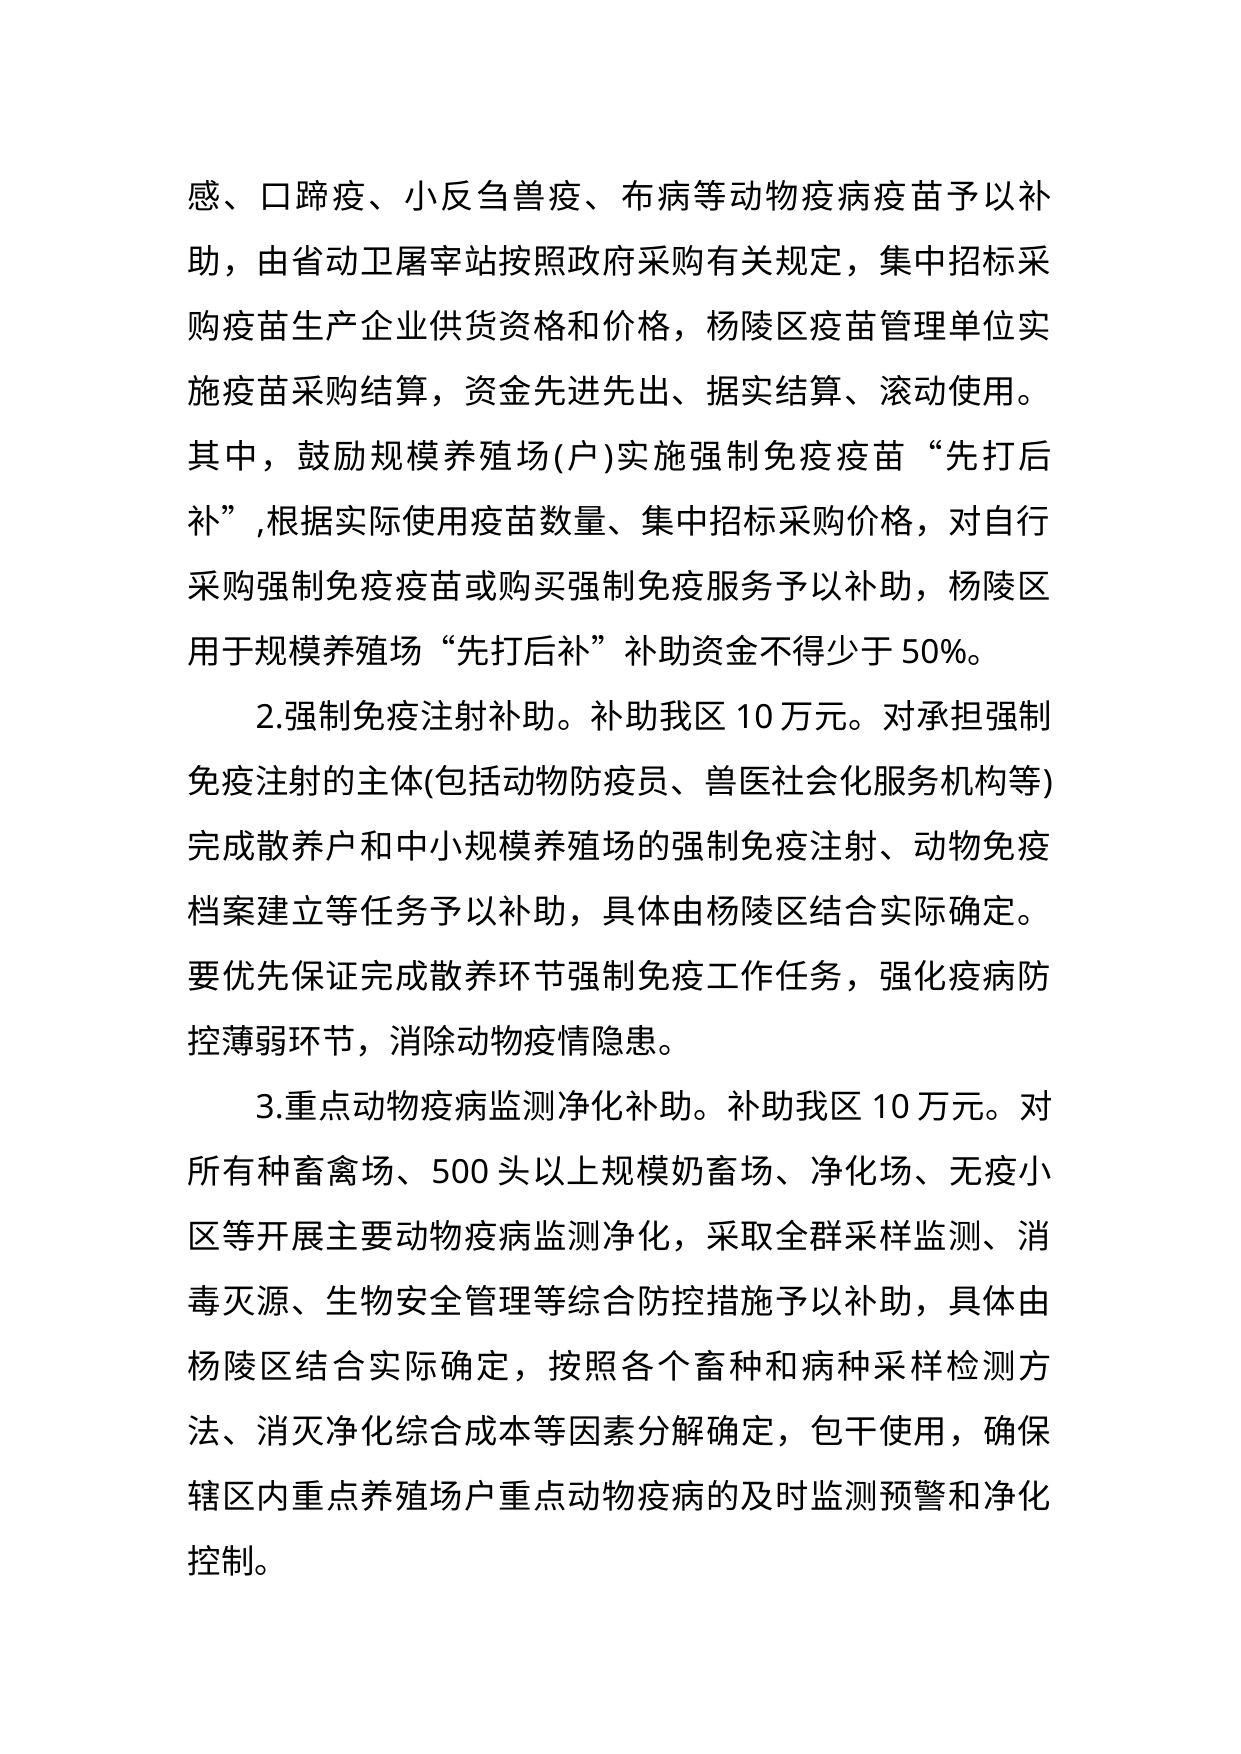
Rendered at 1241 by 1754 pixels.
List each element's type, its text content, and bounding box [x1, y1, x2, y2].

text 3.重点动物疫病监测净化补助。补助我区10万元。对所有种畜禽场、500头以上规模奶畜场、净化场、无疫小区等开展主要动物疫病监测净化，采取全群采样监测、消毒灭源、生物安全管理等综合防控措施予以补助，具体由杨陵区结合实际确定，按照各个畜种和病种采样检测方法、消灭净化综合成本等因素分解确定，包干使用，确保辖区内重点养殖场户重点动物疫病的及时监测预警和净化控制。 [187, 1072, 1053, 1592]
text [187, 162, 1053, 682]
text 2.强制免疫注射补助。补助我区10万元。对承担强制免疫注射的主体(包括动物防疫员、兽医社会化服务机构等)完成散养户和中小规模养殖场的强制免疫注射、动物免疫档案建立等任务予以补助，具体由杨陵区结合实际确定。要优先保证完成散养环节强制免疫工作任务，强化疫病防控薄弱环节，消除动物疫情隐患。 [187, 682, 1053, 1072]
